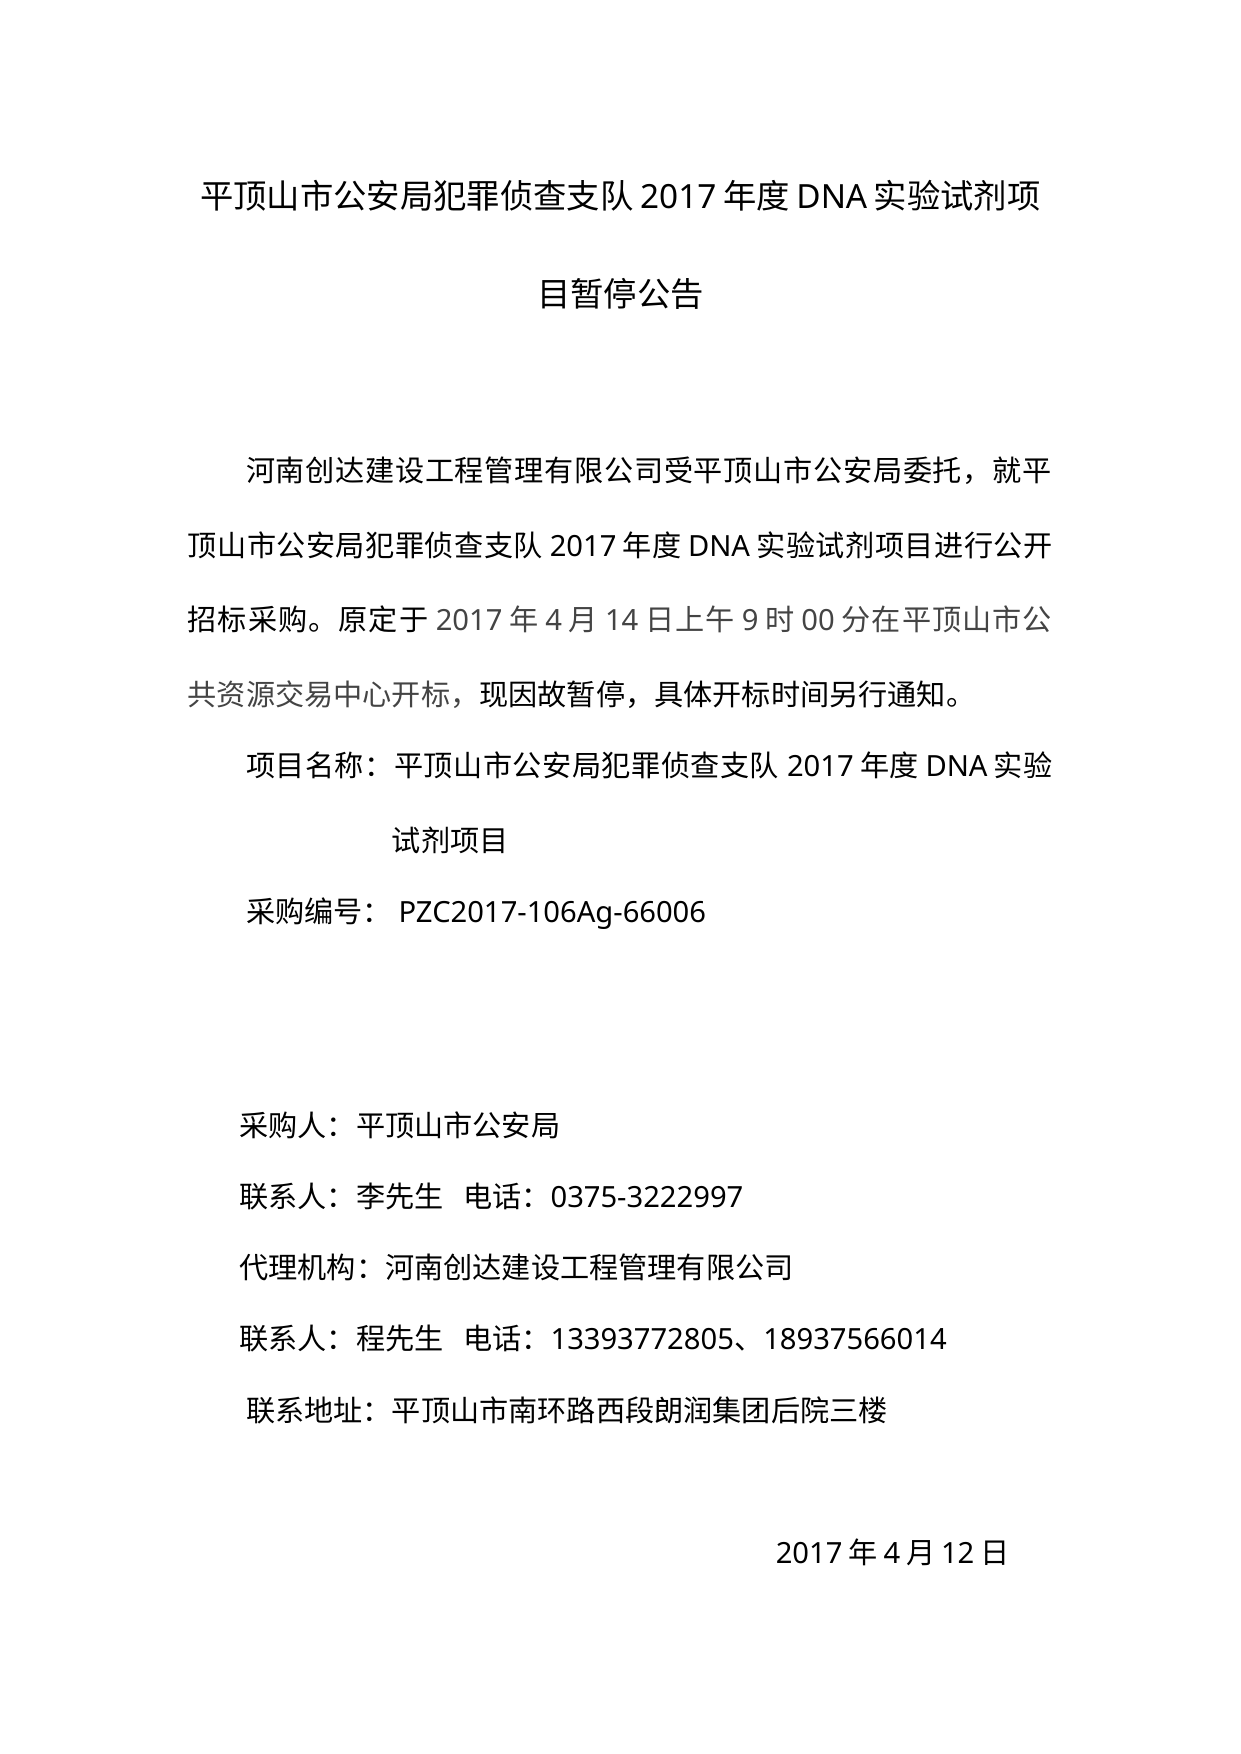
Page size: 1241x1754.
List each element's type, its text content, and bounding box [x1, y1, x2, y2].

text 平顶山市公安局犯罪侦查支队2017年度DNA实验试剂项目暂停公告 [187, 162, 1053, 324]
text 联系人：程先生 电话：13393772805、18937566014 [187, 1304, 1053, 1369]
text 联系人：李先生 电话：0375-3222997 [187, 1162, 1053, 1227]
text 河南创达建设工程管理有限公司受平顶山市公安局委托，就平顶山市公安局犯罪侦查支队2017年度DNA实验试剂项目进行公开招标采购。原定于2017年4月14日上午9时00分在平顶山市公共资源交易中心开标，现因故暂停，具体开标时间另行通知。 [187, 436, 1053, 725]
text 2017年4月12日 [187, 1518, 1009, 1583]
text 代理机构：河南创达建设工程管理有限公司 [187, 1233, 1053, 1298]
text 联系地址：平顶山市南环路西段朗润集团后院三楼 [187, 1376, 1053, 1441]
text 采购人：平顶山市公安局 [187, 1091, 1053, 1156]
text 项目名称：平顶山市公安局犯罪侦查支队2017年度DNA实验试剂项目 [246, 732, 1053, 871]
text 采购编号： PZC2017-106Ag-66006 [187, 877, 1053, 942]
